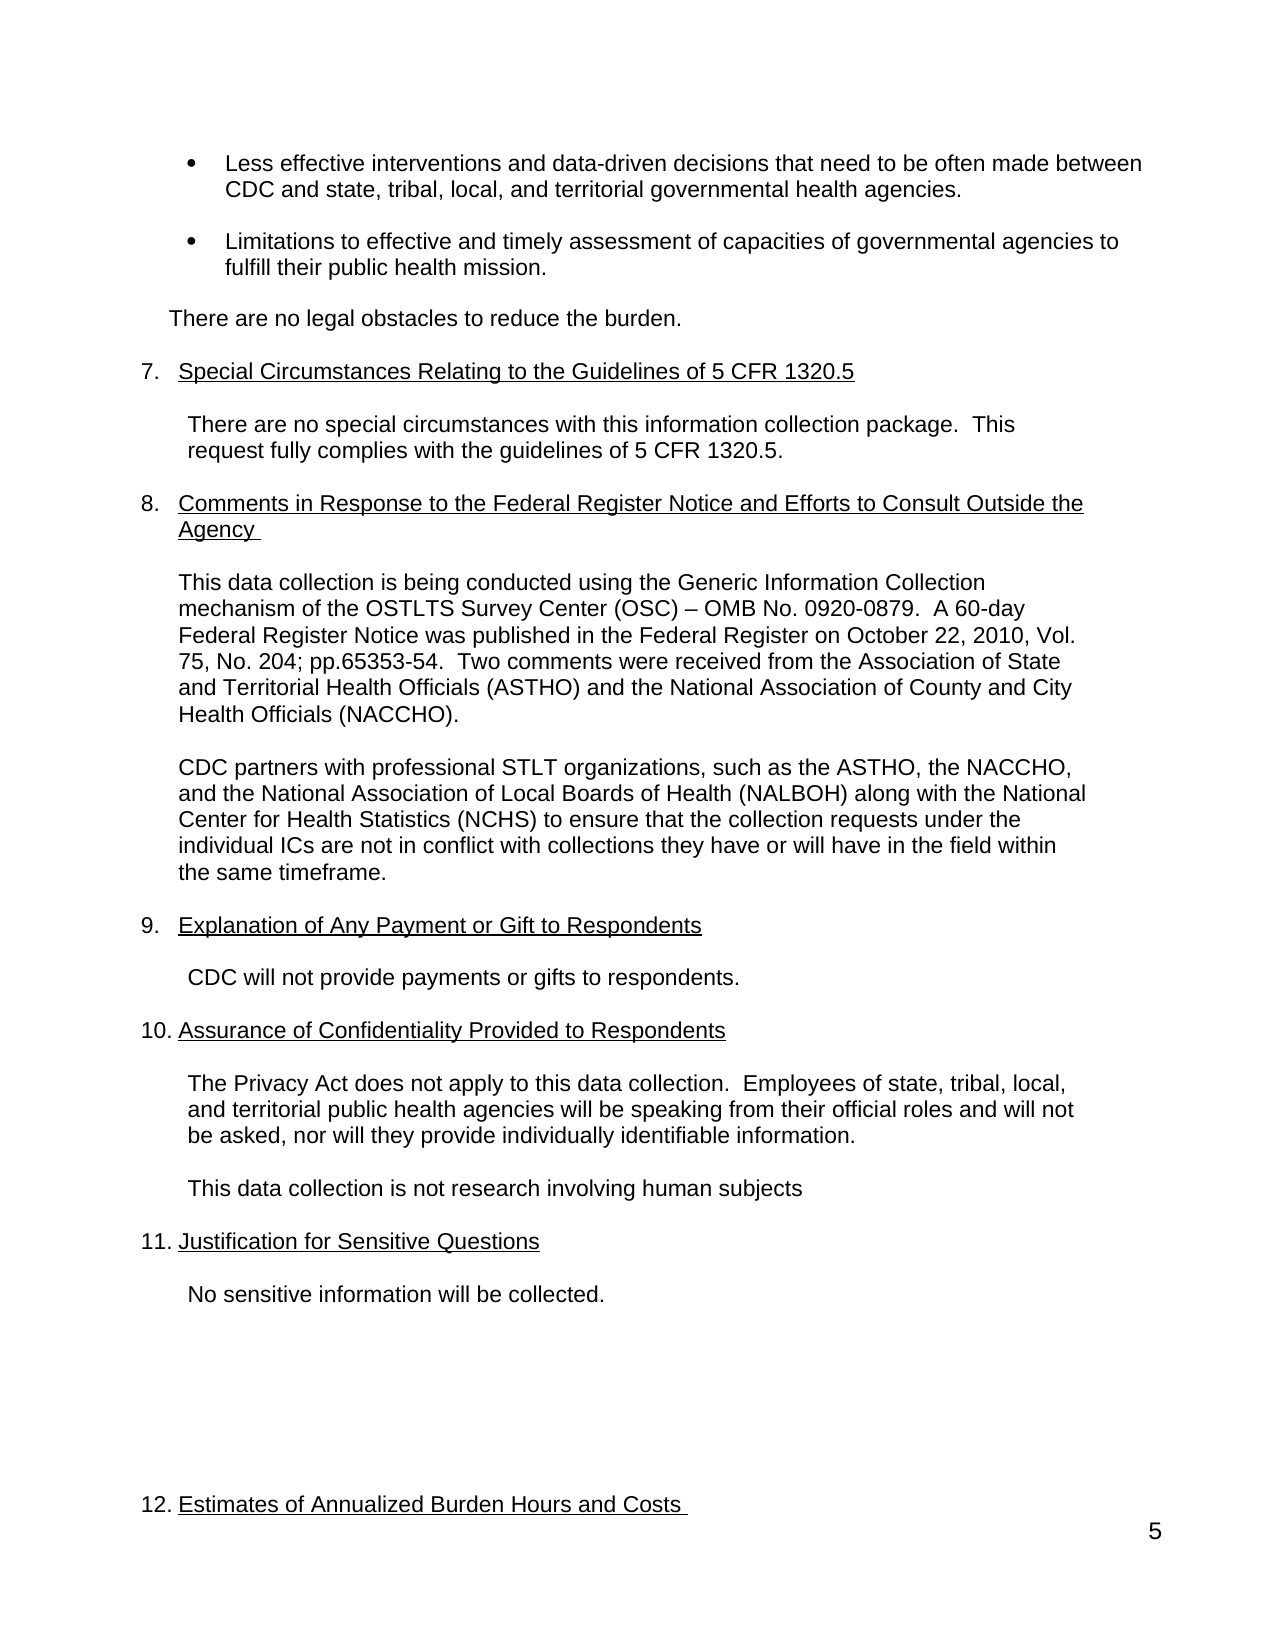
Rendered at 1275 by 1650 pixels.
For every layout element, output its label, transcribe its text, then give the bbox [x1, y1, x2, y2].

list CDC will not provide payments or gifts to respondents. [187, 964, 1087, 991]
list Assurance of Confidentiality Provided to Respondents [141, 1017, 1087, 1043]
list CDC partners with professional STLT organizations, such as the ASTHO, the NACCHO, and the National Association of Local Boards of Health (NALBOH) along with the National Center for Health Statistics (NCHS) to ensure that the collection requests under the individual ICs are not in conflict with collections they have or will have in the field within the same timeframe. [178, 753, 1087, 885]
text There are no legal obstacles to reduce the burden. [169, 305, 1162, 332]
list Less effective interventions and data-driven decisions that need to be often made between CDC and state, tribal, local, and territorial governmental health agencies. [187, 150, 1152, 203]
list Comments in Response to the Federal Register Notice and Efforts to Consult Outside the Agency [141, 490, 1087, 543]
list The Privacy Act does not apply to this data collection. Employees of state, tribal, local, and territorial public health agencies will be speaking from their official roles and will not be asked, nor will they provide individually identifiable information. [187, 1070, 1087, 1149]
list Special Circumstances Relating to the Guidelines of 5 CFR 1320.5 [141, 358, 1162, 384]
list This data collection is being conducted using the Generic Information Collection mechanism of the OSTLTS Survey Center (OSC) – OMB No. 0920-0879. A 60-day Federal Register Notice was published in the Federal Register on October 22, 2010, Vol. 75, No. 204; pp.65353-54. Two comments were received from the Association of State and Territorial Health Officials (ASTHO) and the National Association of County and City Health Officials (NACCHO). [178, 569, 1087, 727]
list Estimates of Annualized Burden Hours and Costs [141, 1491, 1087, 1518]
list Explanation of Any Payment or Gift to Respondents [141, 912, 1087, 938]
text There are no special circumstances with this information collection package. This request fully complies with the guidelines of 5 CFR 1320.5. [187, 411, 1087, 463]
list No sensitive information will be collected. [187, 1281, 1087, 1307]
list Justification for Sensitive Questions [141, 1228, 1087, 1254]
list Limitations to effective and timely assessment of capacities of governmental agencies to fulfill their public health mission. [187, 228, 1152, 280]
list This data collection is not research involving human subjects [187, 1175, 1087, 1201]
